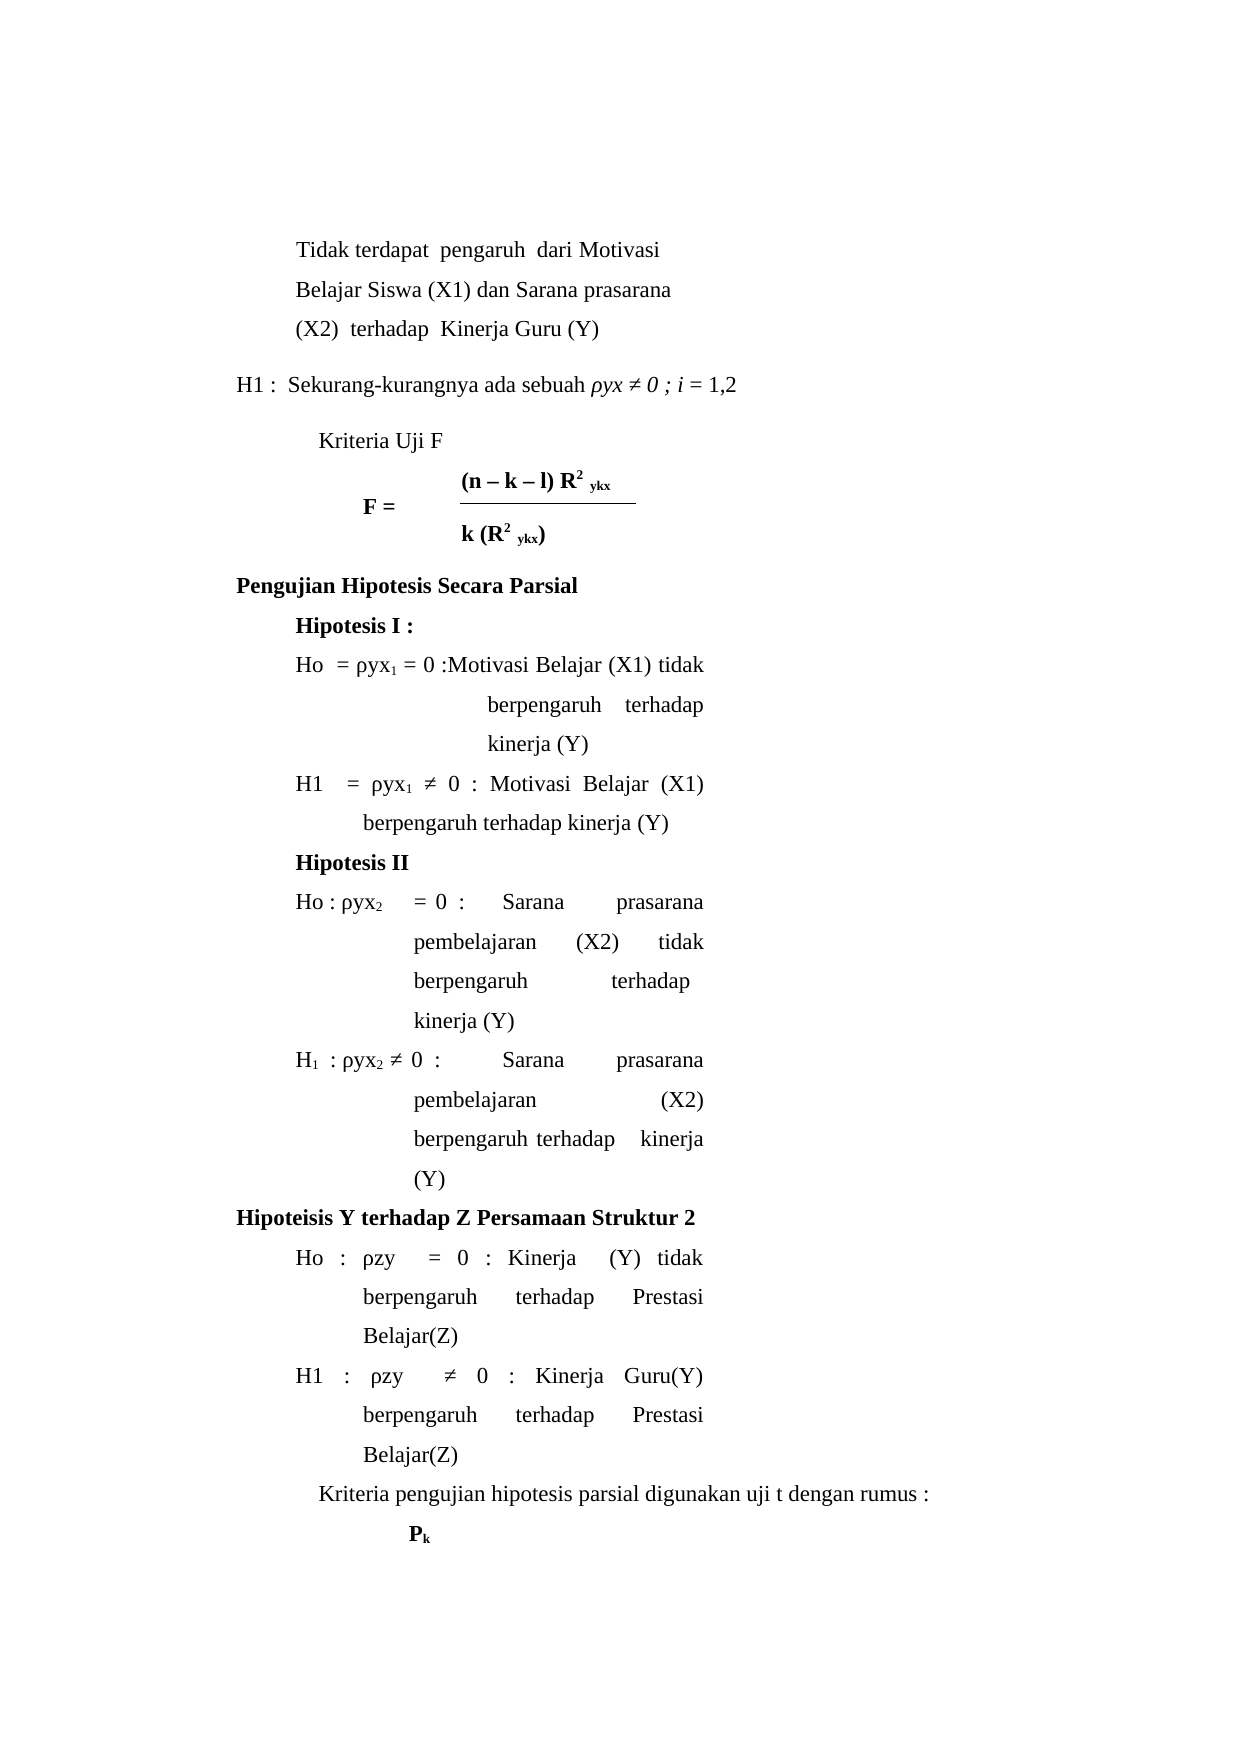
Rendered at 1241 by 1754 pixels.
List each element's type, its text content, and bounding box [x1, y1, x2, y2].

list Kriteria Uji F [318, 428, 1063, 454]
text Hipoteisis Y terhadap Z Persamaan Struktur 2 [236, 1204, 1063, 1231]
text Tidak terdapat pengaruh dari Motivasi Belajar Siswa (X1) dan Sarana prasarana (X2) terhadap Kinerja Guru (Y) [295, 236, 704, 342]
list k (R2 ykx) [318, 520, 1063, 546]
text Pengujian Hipotesis Secara Parsial [236, 572, 1063, 599]
list Kriteria pengujian hipotesis parsial digunakan uji t dengan rumus : [318, 1481, 1063, 1507]
list H1 : ρyx2 ≠ 0 : Sarana prasarana pembelajaran (X2) berpengaruh terhadap kinerja (Y) [295, 1046, 704, 1191]
list (n – k – l) R2 ykx [318, 467, 1063, 493]
text Hipotesis I : [236, 612, 1063, 638]
list Ho : ρzy = 0 : Kinerja (Y) tidak berpengaruh terhadap Prestasi Belajar(Z) [295, 1244, 704, 1349]
list Pk [318, 1520, 1063, 1546]
list Hipotesis II [295, 849, 704, 875]
list H1 : ρzy ≠ 0 : Kinerja Guru(Y) berpengaruh terhadap Prestasi Belajar(Z) [295, 1362, 704, 1467]
list Ho = ρyx1 = 0 :Motivasi Belajar (X1) tidak berpengaruh terhadap kinerja (Y) [295, 651, 704, 757]
list F = [318, 493, 1063, 520]
text H1 : Sekurang-kurangnya ada sebuah ρyx ≠ 0 ; i = 1,2 [236, 371, 1063, 398]
list H1 = ρyx1 ≠ 0 : Motivasi Belajar (X1) berpengaruh terhadap kinerja (Y) [295, 770, 704, 836]
list Ho : ρyx2 = 0 : Sarana prasarana pembelajaran (X2) tidak berpengaruh terhadap kinerja (Y) [295, 888, 704, 1033]
